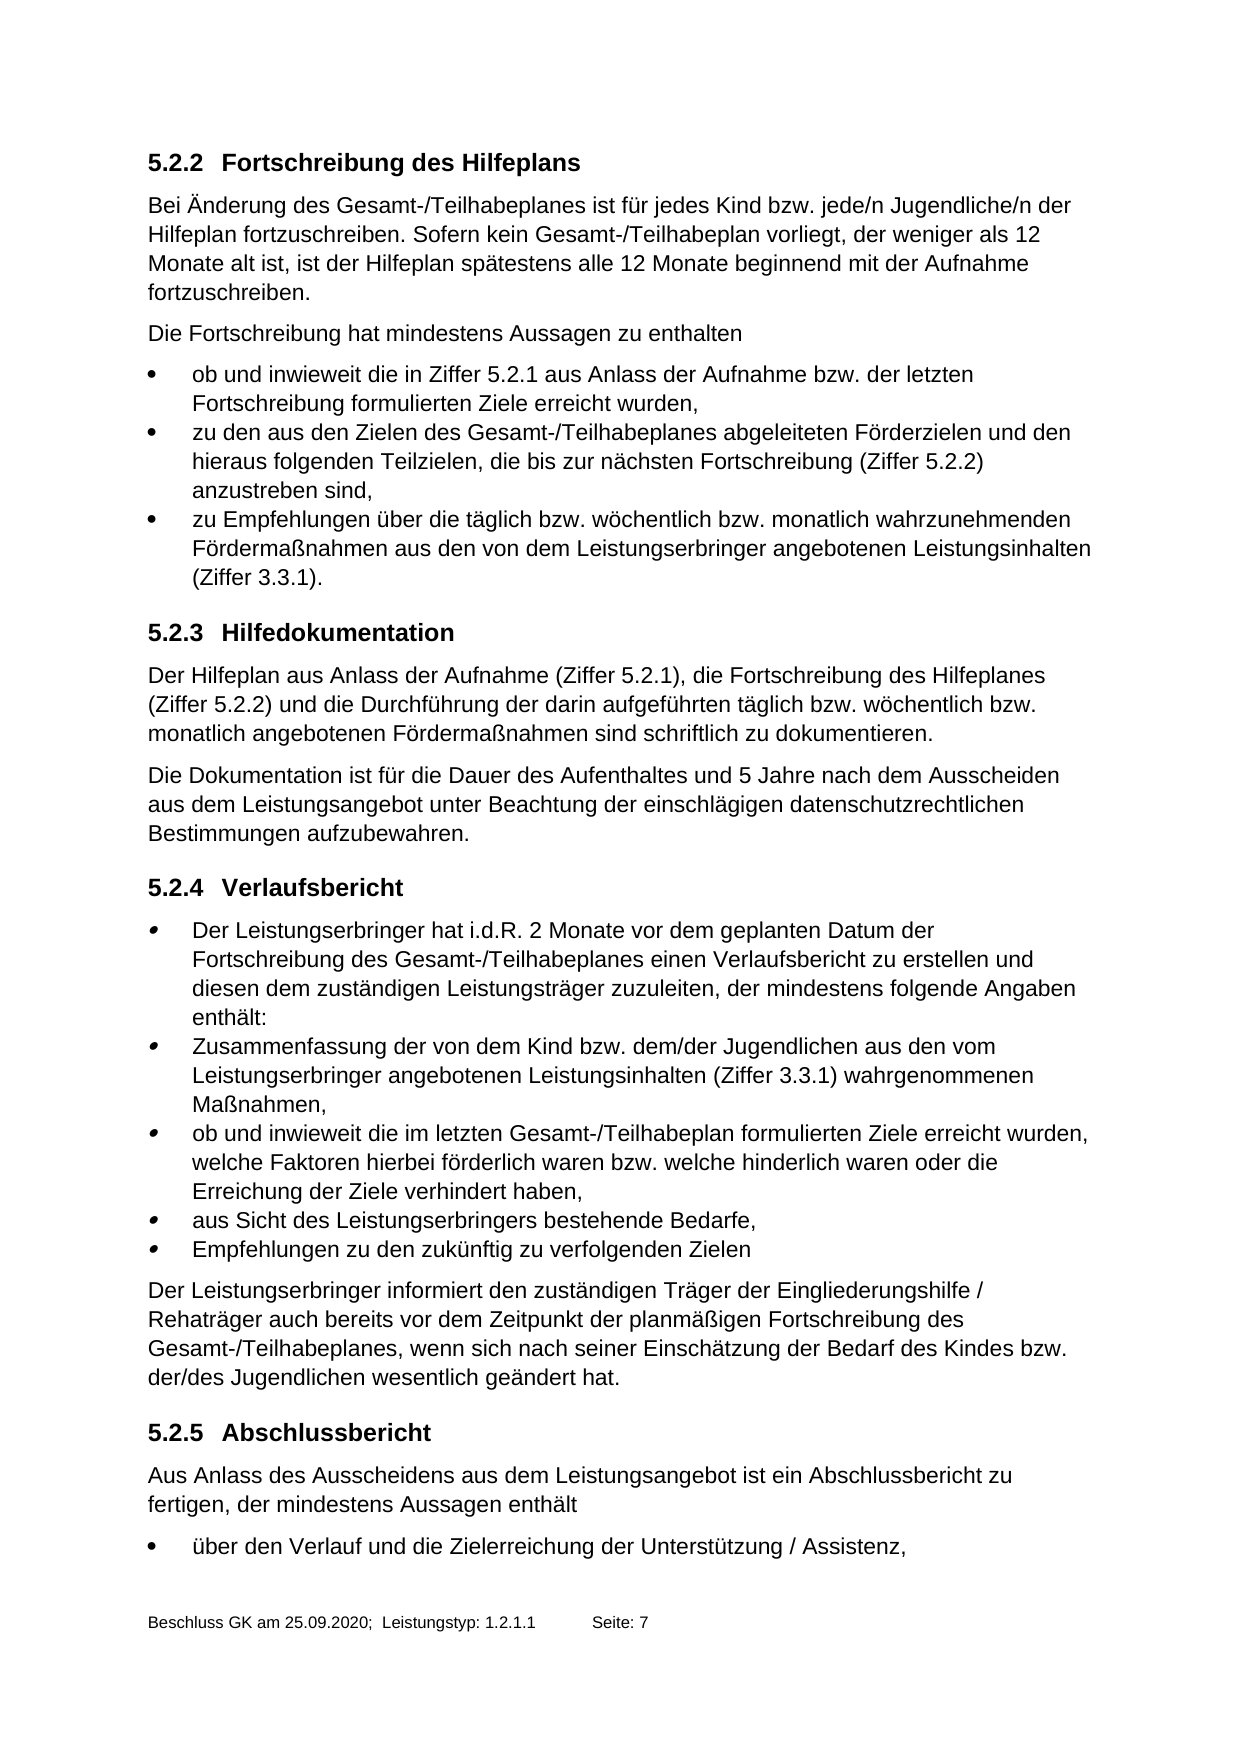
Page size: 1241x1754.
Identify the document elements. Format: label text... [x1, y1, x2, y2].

text aus Sicht des Leistungserbringers bestehende Bedarfe, [148, 1207, 1093, 1233]
text Die Fortschreibung hat mindestens Aussagen zu enthalten [148, 320, 1093, 346]
text zu den aus den Zielen des Gesamt-/Teilhabeplanes abgeleiteten Förderzielen und den hieraus folgenden Teilzielen, die bis zur nächsten Fortschreibung (Ziffer 5.2.2) anzustreben sind, [148, 419, 1093, 504]
text zu Empfehlungen über die täglich bzw. wöchentlich bzw. monatlich wahrzunehmenden Fördermaßnahmen aus den von dem Leistungserbringer angebotenen Leistungsinhalten (Ziffer 3.3.1). [148, 506, 1093, 591]
subtitle 5.2.4 Verlaufsbericht [148, 873, 1093, 902]
text ob und inwieweit die im letzten Gesamt-/Teilhabeplan formulierten Ziele erreicht wurden, welche Faktoren hierbei förderlich waren bzw. welche hinderlich waren oder die Erreichung der Ziele verhindert haben, [148, 1120, 1093, 1204]
text Zusammenfassung der von dem Kind bzw. dem/der Jugendlichen aus den vom Leistungserbringer angebotenen Leistungsinhalten (Ziffer 3.3.1) wahrgenommenen Maßnahmen, [148, 1033, 1093, 1118]
text Der Leistungserbringer hat i.d.R. 2 Monate vor dem geplanten Datum der Fortschreibung des Gesamt-/Teilhabeplanes einen Verlaufsbericht zu erstellen und diesen dem zuständigen Leistungsträger zuzuleiten, der mindestens folgende Angaben enthält: [148, 917, 1093, 1031]
text Bei Änderung des Gesamt-/Teilhabeplanes ist für jedes Kind bzw. jede/n Jugendliche/n der Hilfeplan fortzuschreiben. Sofern kein Gesamt-/Teilhabeplan vorliegt, der weniger als 12 Monate alt ist, ist der Hilfeplan spätestens alle 12 Monate beginnend mit der Aufnahme fortzuschreiben. [148, 192, 1093, 305]
text Aus Anlass des Ausscheidens aus dem Leistungsangebot ist ein Abschlussbericht zu fertigen, der mindestens Aussagen enthält [148, 1462, 1093, 1518]
subtitle 5.2.3 Hilfedokumentation [148, 618, 1093, 647]
text ob und inwieweit die in Ziffer 5.2.1 aus Anlass der Aufnahme bzw. der letzten Fortschreibung formulierten Ziele erreicht wurden, [148, 361, 1093, 417]
text Der Leistungserbringer informiert den zuständigen Träger der Eingliederungshilfe / Rehaträger auch bereits vor dem Zeitpunkt der planmäßigen Fortschreibung des Gesamt-/Teilhabeplanes, wenn sich nach seiner Einschätzung der Bedarf des Kindes bzw. der/des Jugendlichen wesentlich geändert hat. [148, 1277, 1093, 1391]
subtitle 5.2.2 Fortschreibung des Hilfeplans [148, 148, 1093, 176]
text Der Hilfeplan aus Anlass der Aufnahme (Ziffer 5.2.1), die Fortschreibung des Hilfeplanes (Ziffer 5.2.2) und die Durchführung der darin aufgeführten täglich bzw. wöchentlich bzw. monatlich angebotenen Fördermaßnahmen sind schriftlich zu dokumentieren. [148, 662, 1093, 746]
text Empfehlungen zu den zukünftig zu verfolgenden Zielen [148, 1236, 1093, 1262]
subtitle 5.2.5 Abschlussbericht [148, 1418, 1093, 1447]
text Die Dokumentation ist für die Dauer des Aufenthaltes und 5 Jahre nach dem Ausscheiden aus dem Leistungsangebot unter Beachtung der einschlägigen datenschutzrechtlichen Bestimmungen aufzubewahren. [148, 762, 1093, 846]
text über den Verlauf und die Zielerreichung der Unterstützung / Assistenz, [148, 1533, 1093, 1559]
